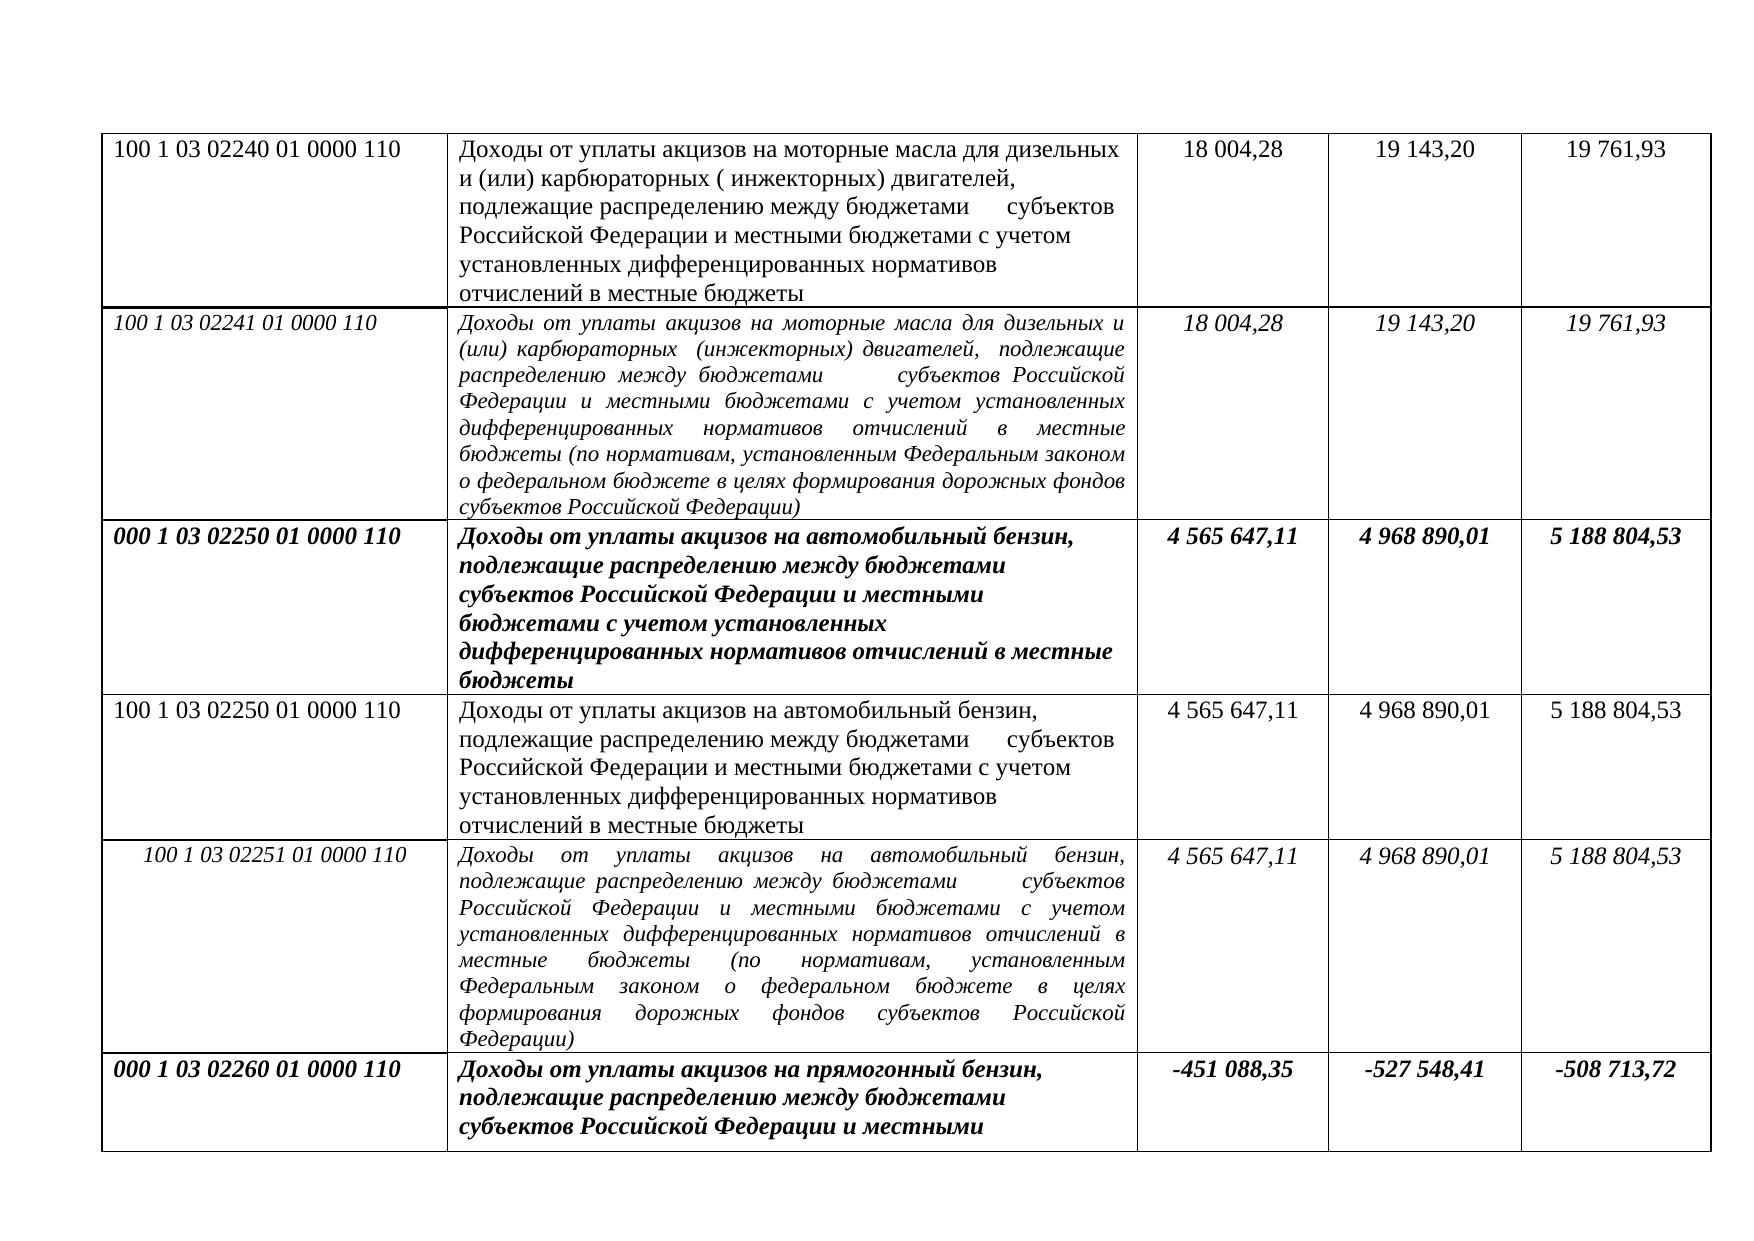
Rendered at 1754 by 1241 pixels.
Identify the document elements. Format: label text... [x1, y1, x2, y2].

table_cell 100 1 03 02251 01 0000 110 [103, 841, 447, 1052]
table_cell 000 1 03 02250 01 0000 110 [103, 521, 447, 694]
table_cell 19 143,20 [1329, 134, 1521, 306]
table_cell -451 088,35 [1138, 1053, 1328, 1151]
table_cell 4 565 647,11 [1138, 695, 1328, 839]
table_cell 4 565 647,11 [1138, 520, 1328, 694]
table_cell Доходы от уплаты акцизов на моторные масла для дизельных и (или) карбюраторных (инжекторных) двигателей, подлежащие распределению между бюджетами субъектов Российской Федерации и местными бюджетами с учетом установленных дифференцированных нормативов отчислений в местные бюджеты (по нормативам, установленным Федеральным законом о федеральном бюджете в целях формирования дорожных фондов субъектов Российской Федерации) [448, 308, 1137, 519]
table_cell Доходы от уплаты акцизов на автомобильный бензин, подлежащие распределению между бюджетами субъектов Российской Федерации и местными бюджетами с учетом установленных дифференцированных нормативов отчислений в местные бюджеты (по нормативам, установленным Федеральным законом о федеральном бюджете в целях формирования дорожных фондов субъектов Российской Федерации) [448, 840, 1137, 1052]
table_cell 5 188 804,53 [1522, 695, 1710, 839]
table_cell 5 188 804,53 [1522, 840, 1710, 1052]
table_cell 18 004,28 [1138, 308, 1328, 519]
table_cell 100 1 03 02241 01 0000 110 [103, 309, 447, 519]
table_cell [448, 134, 1137, 306]
table_cell 4 968 890,01 [1329, 695, 1521, 839]
table_cell Доходы от уплаты акцизов на автомобильный бензин, подлежащие распределению между бюджетами субъектов Российской Федерации и местными бюджетами с учетом установленных дифференцированных нормативов отчислений в местные бюджеты [448, 695, 1137, 839]
table_cell 19 143,20 [1329, 308, 1521, 519]
table_cell 100 1 03 02240 01 0000 110 [103, 134, 447, 306]
table_cell -527 548,41 [1329, 1053, 1521, 1151]
table_cell 100 1 03 02250 01 0000 110 [103, 695, 447, 839]
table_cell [103, 1054, 447, 1151]
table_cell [448, 1053, 1137, 1151]
table_cell 4 968 890,01 [1329, 520, 1521, 694]
table_cell 19 761,93 [1522, 308, 1710, 519]
table_cell 5 188 804,53 [1522, 520, 1710, 694]
table_cell 18 004,28 [1138, 134, 1328, 306]
table_cell 4 968 890,01 [1329, 840, 1521, 1052]
table_cell 4 565 647,11 [1138, 840, 1328, 1052]
table_cell 19 761,93 [1522, 134, 1710, 306]
table_cell Доходы от уплаты акцизов на автомобильный бензин, подлежащие распределению между бюджетами субъектов Российской Федерации и местными бюджетами с учетом установленных дифференцированных нормативов отчислений в местные бюджеты [448, 520, 1137, 694]
table_cell -508 713,72 [1522, 1053, 1710, 1151]
